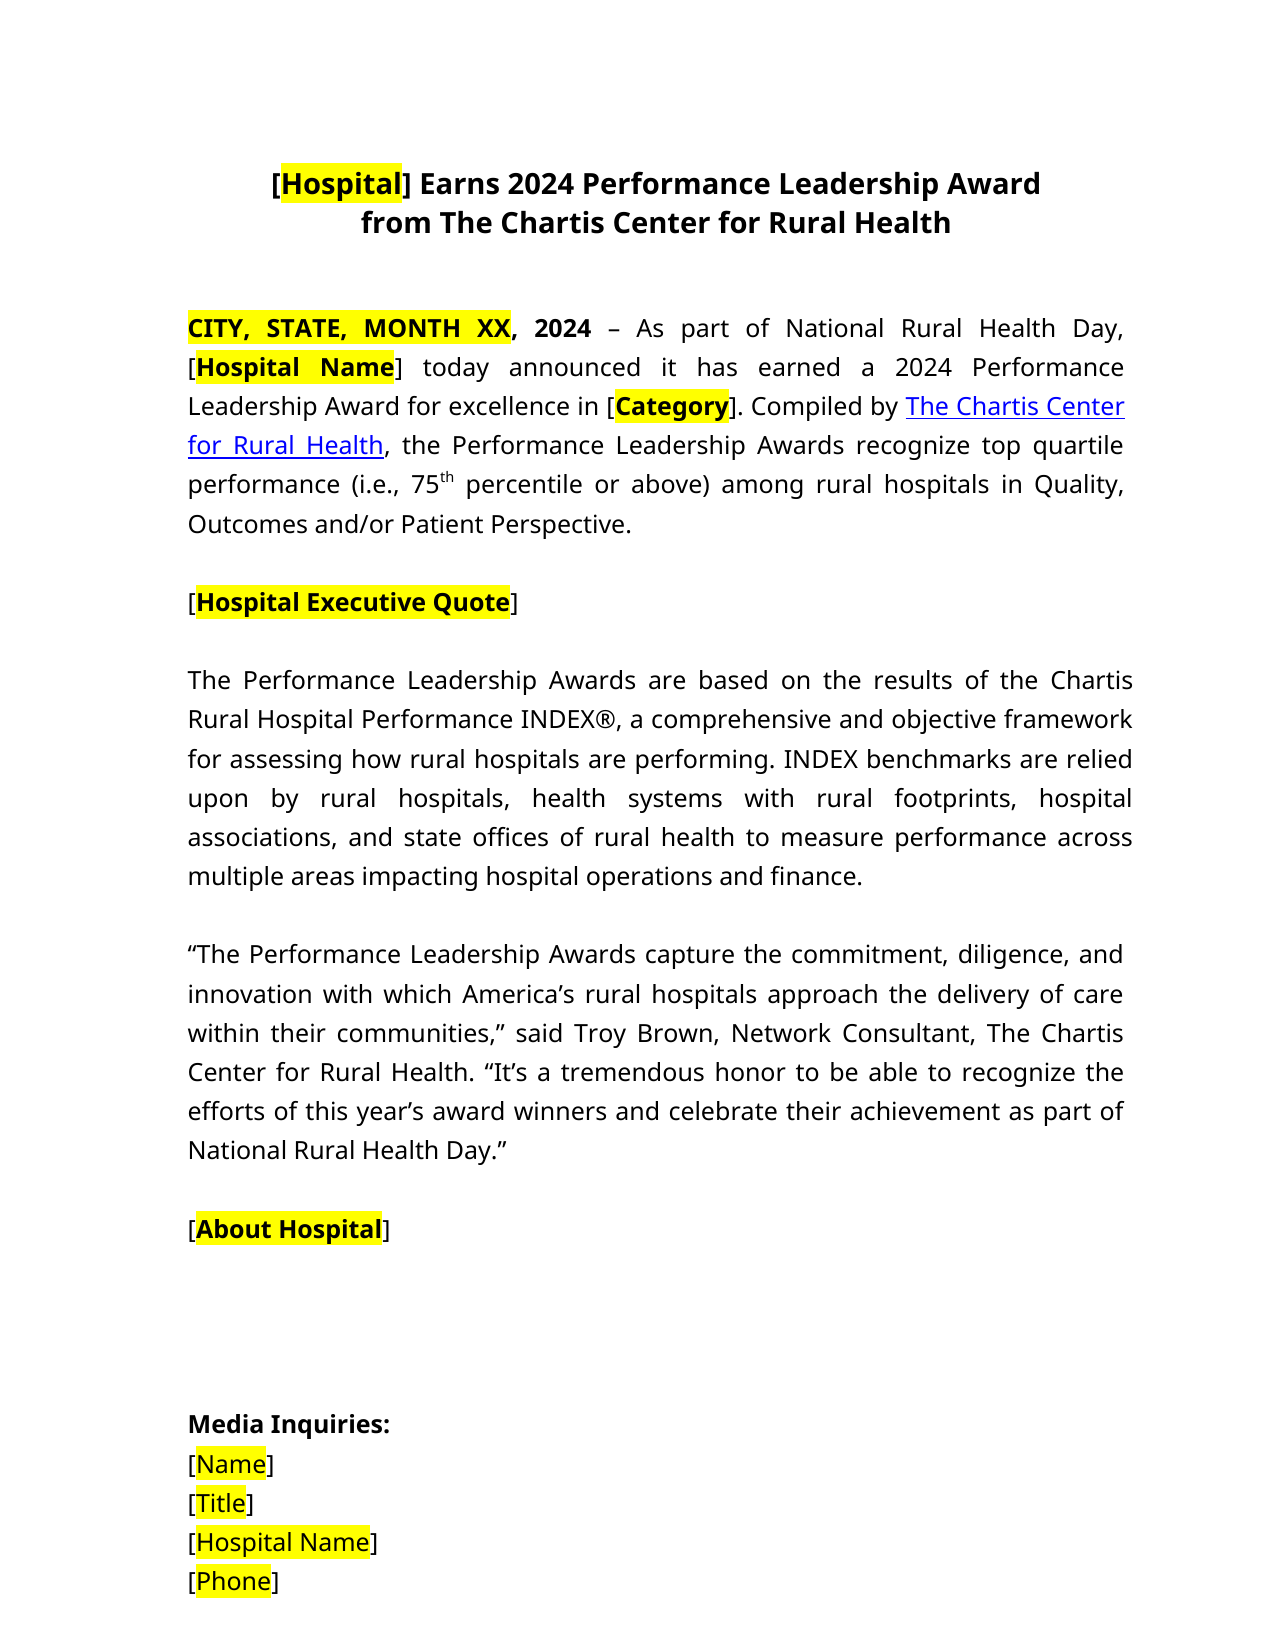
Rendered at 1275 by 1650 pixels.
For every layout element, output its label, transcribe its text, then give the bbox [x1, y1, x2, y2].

text [Title] [246, 1485, 1125, 1519]
text [Name] [266, 1446, 1125, 1480]
text “The Performance Leadership Awards capture the commitment, diligence, and innovation with which America’s rural hospitals approach the delivery of care within their communities,” said Troy Brown, Network Consultant, The Chartis Center for Rural Health. “It’s a tremendous honor to be able to recognize the efforts of this year’s award winners and celebrate their achievement as part of National Rural Health Day.” [187, 937, 1125, 1167]
text Media Inquiries: [187, 1407, 1125, 1441]
text [Hospital Name] [187, 1524, 1125, 1559]
text [Hospital Executive Quote] [187, 584, 1125, 619]
text [Phone] [271, 1564, 1125, 1598]
text The Performance Leadership Awards are based on the results of the Chartis Rural Hospital Performance INDEX®, a comprehensive and objective framework for assessing how rural hospitals are performing. INDEX benchmarks are relied upon by rural hospitals, health systems with rural footprints, hospital associations, and state offices of rural health to measure performance across multiple areas impacting hospital operations and finance. [187, 663, 1134, 893]
text [Hospital] Earns 2024 Performance Leadership Award from The Chartis Center for Rural Health [187, 163, 1125, 242]
text [About Hospital] [382, 1211, 1125, 1245]
text CITY, STATE, MONTH XX, 2024 – As part of National Rural Health Day, [Hospital Name] today announced it has earned a 2024 Performance Leadership Award for excellence in [Category]. Compiled by The Chartis Center for Rural Health, the Performance Leadership Awards recognize top quartile performance (i.e., 75th percentile or above) among rural hospitals in Quality, Outcomes and/or Patient Perspective. [187, 310, 1125, 540]
